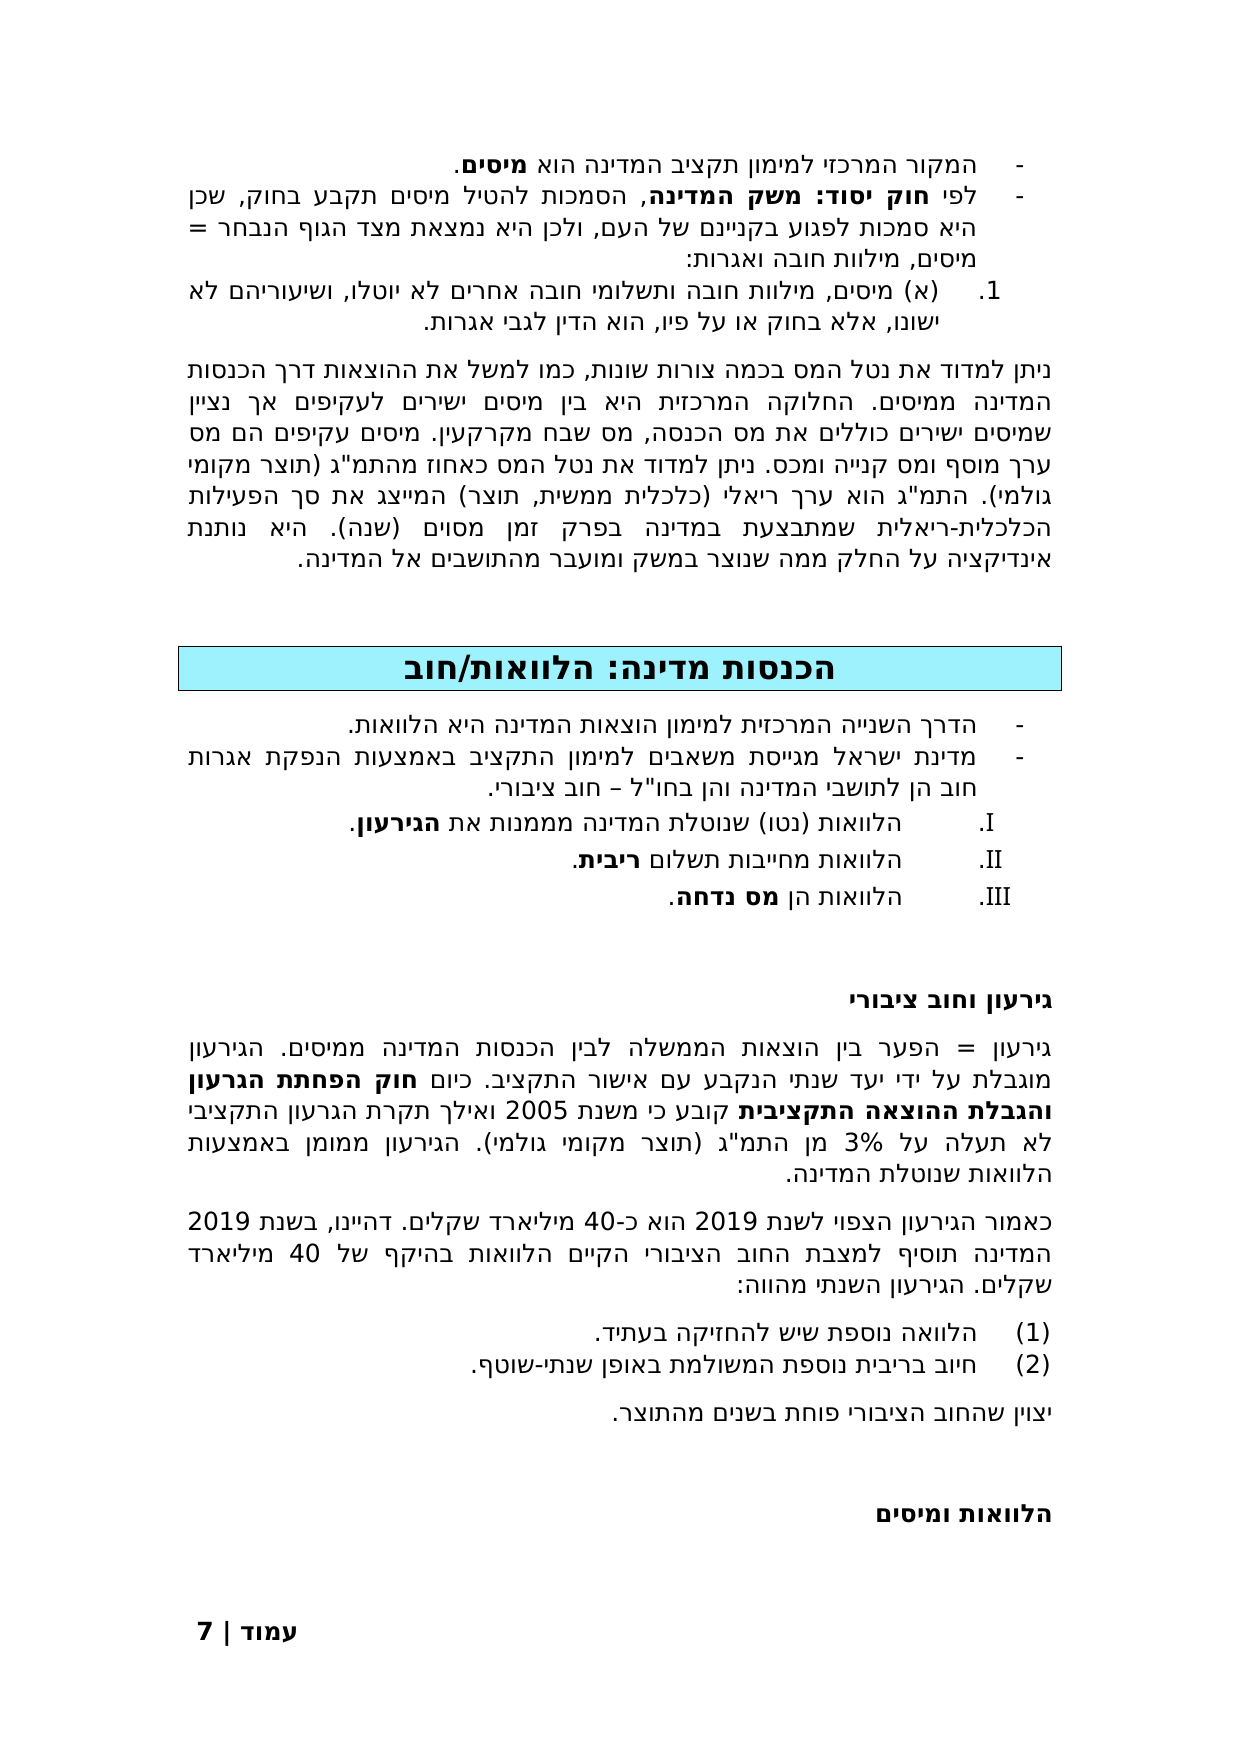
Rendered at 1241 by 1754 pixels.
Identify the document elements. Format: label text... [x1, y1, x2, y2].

list הלוואה נוספת שיש להחזיקה בעתיד. [187, 1318, 1015, 1348]
list לפי חוק יסוד: משק המדינה, הסמכות להטיל מיסים תקבע בחוק, שכן היא סמכות לפגוע בקניינם של העם, ולכן היא נמצאת מצד הגוף הנבחר = מיסים, מילוות חובה ואגרות: [187, 181, 1015, 273]
text גירעון וחוב ציבורי [187, 985, 1053, 1014]
list מדינת ישראל מגייסת משאבים למימון התקציב באמצעות הנפקת אגרות חוב הן לתושבי המדינה והן בחו"ל – חוב ציבורי. [187, 742, 1015, 803]
text גירעון = הפער בין הוצאות הממשלה לבין הכנסות המדינה ממיסים. הגירעון מוגבלת על ידי יעד שנתי הנקבע עם אישור התקציב. כיום חוק הפחתת הגרעון והגבלת ההוצאה התקציבית קובע כי משנת 2005 ואילך תקרת הגרעון התקציבי לא תעלה על 3% מן התמ"ג (תוצר מקומי גולמי). הגירעון ממומן באמצעות הלוואות שנוטלת המדינה. [187, 1033, 1053, 1188]
list הלוואות הן מס נדחה. [187, 878, 978, 912]
text הלוואות ומיסים [187, 1499, 1053, 1529]
list חיוב בריבית נוספת המשולמת באופן שנתי-שוטף. [187, 1350, 1015, 1379]
list הדרך השנייה המרכזית למימון הוצאות המדינה היא הלוואות. [187, 711, 1015, 740]
list הלוואות (נטו) שנוטלת המדינה מממנות את הגירעון. [187, 805, 978, 839]
text כאמור הגירעון הצפוי לשנת 2019 הוא כ-40 מיליארד שקלים. דהיינו, בשנת 2019 המדינה תוסיף למצבת החוב הציבורי הקיים הלוואות בהיקף של 40 מיליארד שקלים. הגירעון השנתי מהווה: [187, 1207, 1053, 1299]
text יצוין שהחוב הציבורי פוחת בשנים מהתוצר. [187, 1398, 1053, 1427]
list (א) מיסים, מילוות חובה ותשלומי חובה אחרים לא יוטלו, ושיעוריהם לא ישונו, אלא בחוק או על פיו, הוא הדין לגבי אגרות. [187, 276, 978, 336]
list הלוואות מחייבות תשלום ריבית. [187, 842, 978, 876]
list המקור המרכזי למימון תקציב המדינה הוא מיסים. [187, 150, 1015, 179]
text הכנסות מדינה: הלוואות/חוב [179, 647, 1061, 690]
text ניתן למדוד את נטל המס בכמה צורות שונות, כמו למשל את ההוצאות דרך הכנסות המדינה ממיסים. החלוקה המרכזית היא בין מיסים ישירים לעקיפים אך נציין שמיסים ישירים כוללים את מס הכנסה, מס שבח מקרקעין. מיסים עקיפים הם מס ערך מוסף ומס קנייה ומכס. ניתן למדוד את נטל המס כאחוז מהתמ"ג (תוצר מקומי גולמי). התמ"ג הוא ערך ריאלי (כלכלית ממשית, תוצר) המייצג את סך הפעילות הכלכלית-ריאלית שמתבצעת במדינה בפרק זמן מסוים (שנה). היא נותנת אינדיקציה על החלק ממה שנוצר במשק ומועבר מהתושבים אל המדינה. [187, 355, 1053, 573]
